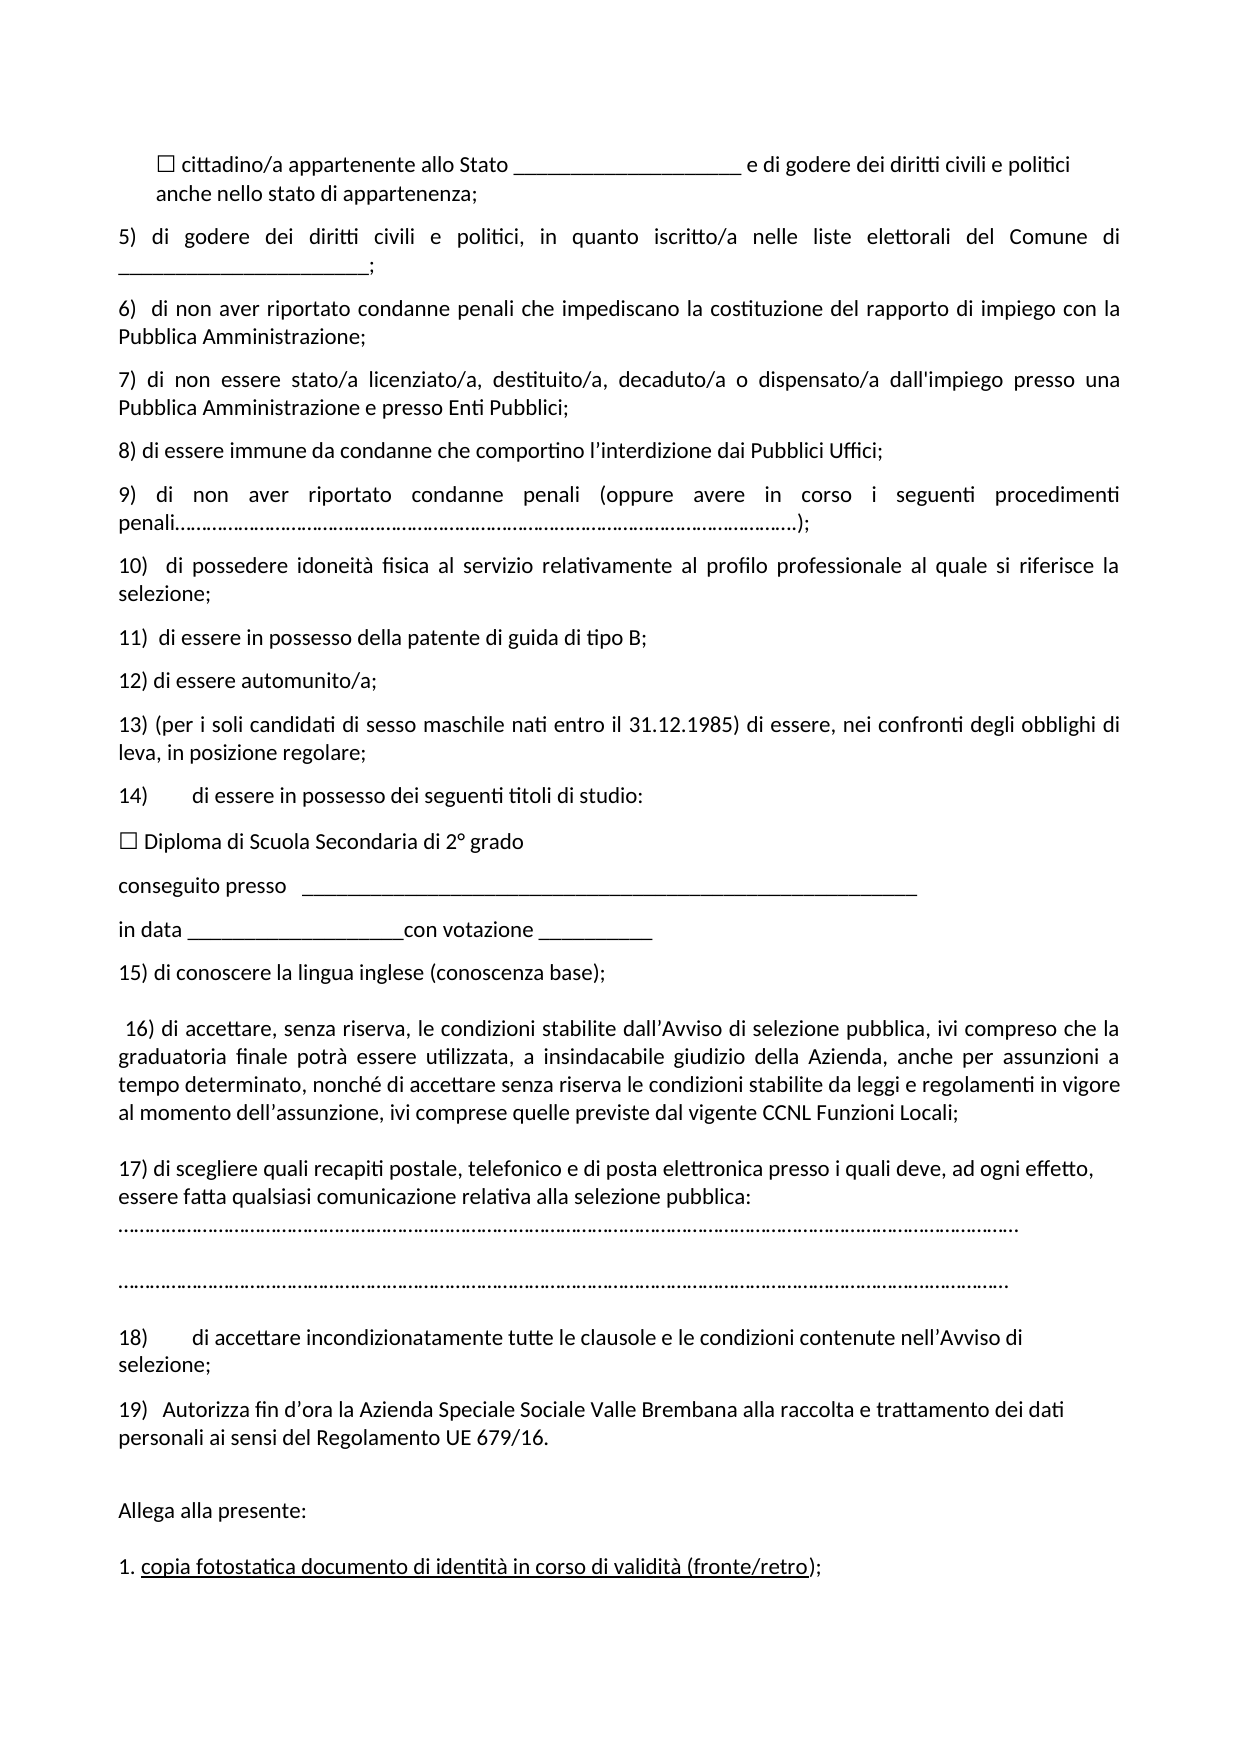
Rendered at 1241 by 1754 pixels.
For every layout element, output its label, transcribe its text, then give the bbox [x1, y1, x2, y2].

text 14) di essere in possesso dei seguenti titoli di studio: [118, 781, 1122, 809]
text 11) di essere in possesso della patente di guida di tipo B; [118, 623, 1122, 651]
text 9) di non aver riportato condanne penali (oppure avere in corso i seguenti procedimenti penali……………………………………………………………………………………………………….); [118, 480, 1122, 536]
text conseguito presso ______________________________________________________ [118, 871, 1122, 899]
text Diploma di Scuola Secondaria di 2° grado [118, 825, 1122, 856]
text cittadino/a appartenente allo Stato ____________________ e di godere dei diritti civili e politici anche nello stato di appartenenza; [156, 148, 1122, 207]
text 12) di essere automunito/a; [118, 666, 1122, 694]
text ……………………………………………………………………………………………………………………………………………………… [118, 1211, 1122, 1238]
text 5) di godere dei diritti civili e politici, in quanto iscritto/a nelle liste elettorali del Comune di ______________________; [118, 222, 1122, 278]
text 19) Autorizza fin d’ora la Azienda Speciale Sociale Valle Brembana alla raccolta e trattamento dei dati personali ai sensi del Regolamento UE 679/16. [118, 1395, 1122, 1451]
text ……………………………………………………………………………………………………………………………………….…………… [118, 1267, 1122, 1294]
text 15) di conoscere la lingua inglese (conoscenza base); [118, 958, 1122, 986]
text 1. copia fotostatica documento di identità in corso di validità (fronte/retro); [118, 1552, 1122, 1580]
text 13) (per i soli candidati di sesso maschile nati entro il 31.12.1985) di essere, nei confronti degli obblighi di leva, in posizione regolare; [118, 710, 1122, 766]
text 6) di non aver riportato condanne penali che impediscano la costituzione del rapporto di impiego con la Pubblica Amministrazione; [118, 294, 1122, 350]
text 7) di non essere stato/a licenziato/a, destituito/a, decaduto/a o dispensato/a dall'impiego presso una Pubblica Amministrazione e presso Enti Pubblici; [118, 365, 1122, 421]
text Allega alla presente: [118, 1496, 1122, 1524]
text in data ___________________con votazione __________ [118, 915, 1122, 943]
text 18) di accettare incondizionatamente tutte le clausole e le condizioni contenute nell’Avviso di selezione; [118, 1323, 1122, 1379]
text 8) di essere immune da condanne che comportino l’interdizione dai Pubblici Uffici; [118, 437, 1122, 465]
text 10) di possedere idoneità fisica al servizio relativamente al profilo professionale al quale si riferisce la selezione; [118, 552, 1122, 608]
text 16) di accettare, senza riserva, le condizioni stabilite dall’Avviso di selezione pubblica, ivi compreso che la graduatoria finale potrà essere utilizzata, a insindacabile giudizio della Azienda, anche per assunzioni a tempo determinato, nonché di accettare senza riserva le condizioni stabilite da leggi e regolamenti in vigore al momento dell’assunzione, ivi comprese quelle previste dal vigente CCNL Funzioni Locali; [118, 1014, 1122, 1126]
text 17) di scegliere quali recapiti postale, telefonico e di posta elettronica presso i quali deve, ad ogni effetto, essere fatta qualsiasi comunicazione relativa alla selezione pubblica: [118, 1154, 1122, 1211]
